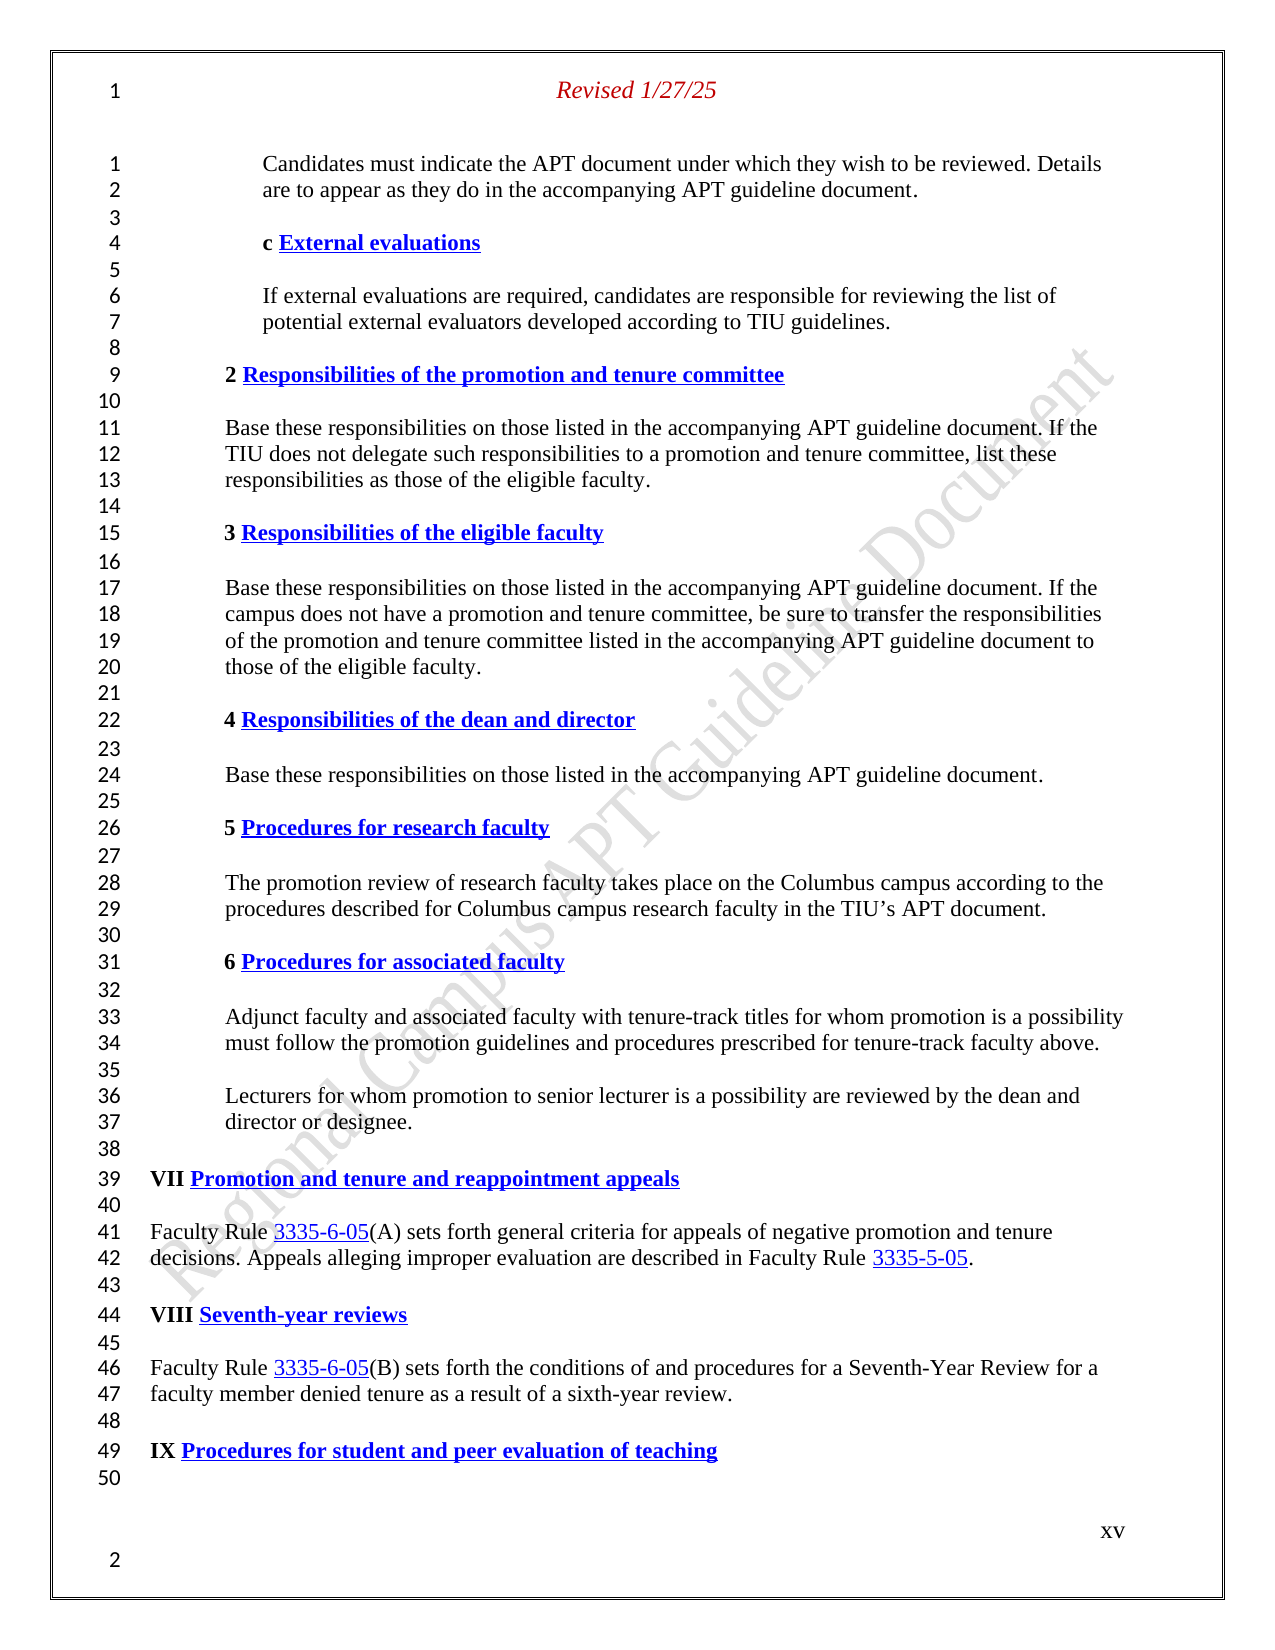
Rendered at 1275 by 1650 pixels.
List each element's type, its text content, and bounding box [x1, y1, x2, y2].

text Adjunct faculty and associated faculty with tenure-track titles for whom promotion is a possibility must follow the promotion guidelines and procedures prescribed for tenure-track faculty above. [225, 1003, 1125, 1056]
text The promotion review of research faculty takes place on the Columbus campus according to the procedures described for Columbus campus research faculty in the TIU’s APT document. [225, 869, 1125, 921]
subtitle VIII Seventh-year reviews [150, 1301, 1125, 1327]
subtitle 5 Procedures for research faculty [224, 814, 1125, 840]
text c External evaluations [262, 229, 1125, 255]
text Candidates must indicate the APT document under which they wish to be reviewed. Details are to appear as they do in the accompanying APT guideline document. [262, 150, 1125, 203]
subtitle VII Promotion and tenure and reappointment appeals [150, 1165, 1125, 1192]
text 2 Responsibilities of the promotion and tenure committee [225, 361, 1125, 387]
subtitle 6 Procedures for associated faculty [224, 948, 1125, 974]
subtitle IX Procedures for student and peer evaluation of teaching [150, 1437, 1125, 1463]
text Base these responsibilities on those listed in the accompanying APT guideline document. [225, 761, 1125, 787]
text If external evaluations are required, candidates are responsible for reviewing the list of potential external evaluators developed according to TIU guidelines. [262, 282, 1125, 334]
subtitle 4 Responsibilities of the dean and director [224, 706, 1125, 732]
text Lecturers for whom promotion to senior lecturer is a possibility are reviewed by the dean and director or designee. [225, 1082, 1125, 1135]
text Base these responsibilities on those listed in the accompanying APT guideline document. If the campus does not have a promotion and tenure committee, be sure to transfer the responsibilities of the promotion and tenure committee listed in the accompanying APT guideline document to those of the eligible faculty. [225, 574, 1125, 679]
text Base these responsibilities on those listed in the accompanying APT guideline document. If the TIU does not delegate such responsibilities to a promotion and tenure committee, list these responsibilities as those of the eligible faculty. [225, 413, 1125, 493]
text Faculty Rule 3335-6-05(A) sets forth general criteria for appeals of negative promotion and tenure decisions. Appeals alleging improper evaluation are described in Faculty Rule 3335-5-05. [150, 1218, 1125, 1271]
text Faculty Rule 3335-6-05(B) sets forth the conditions of and procedures for a Seventh-Year Review for a faculty member denied tenure as a result of a sixth-year review. [150, 1354, 1125, 1407]
subtitle 3 Responsibilities of the eligible faculty [224, 519, 1125, 545]
